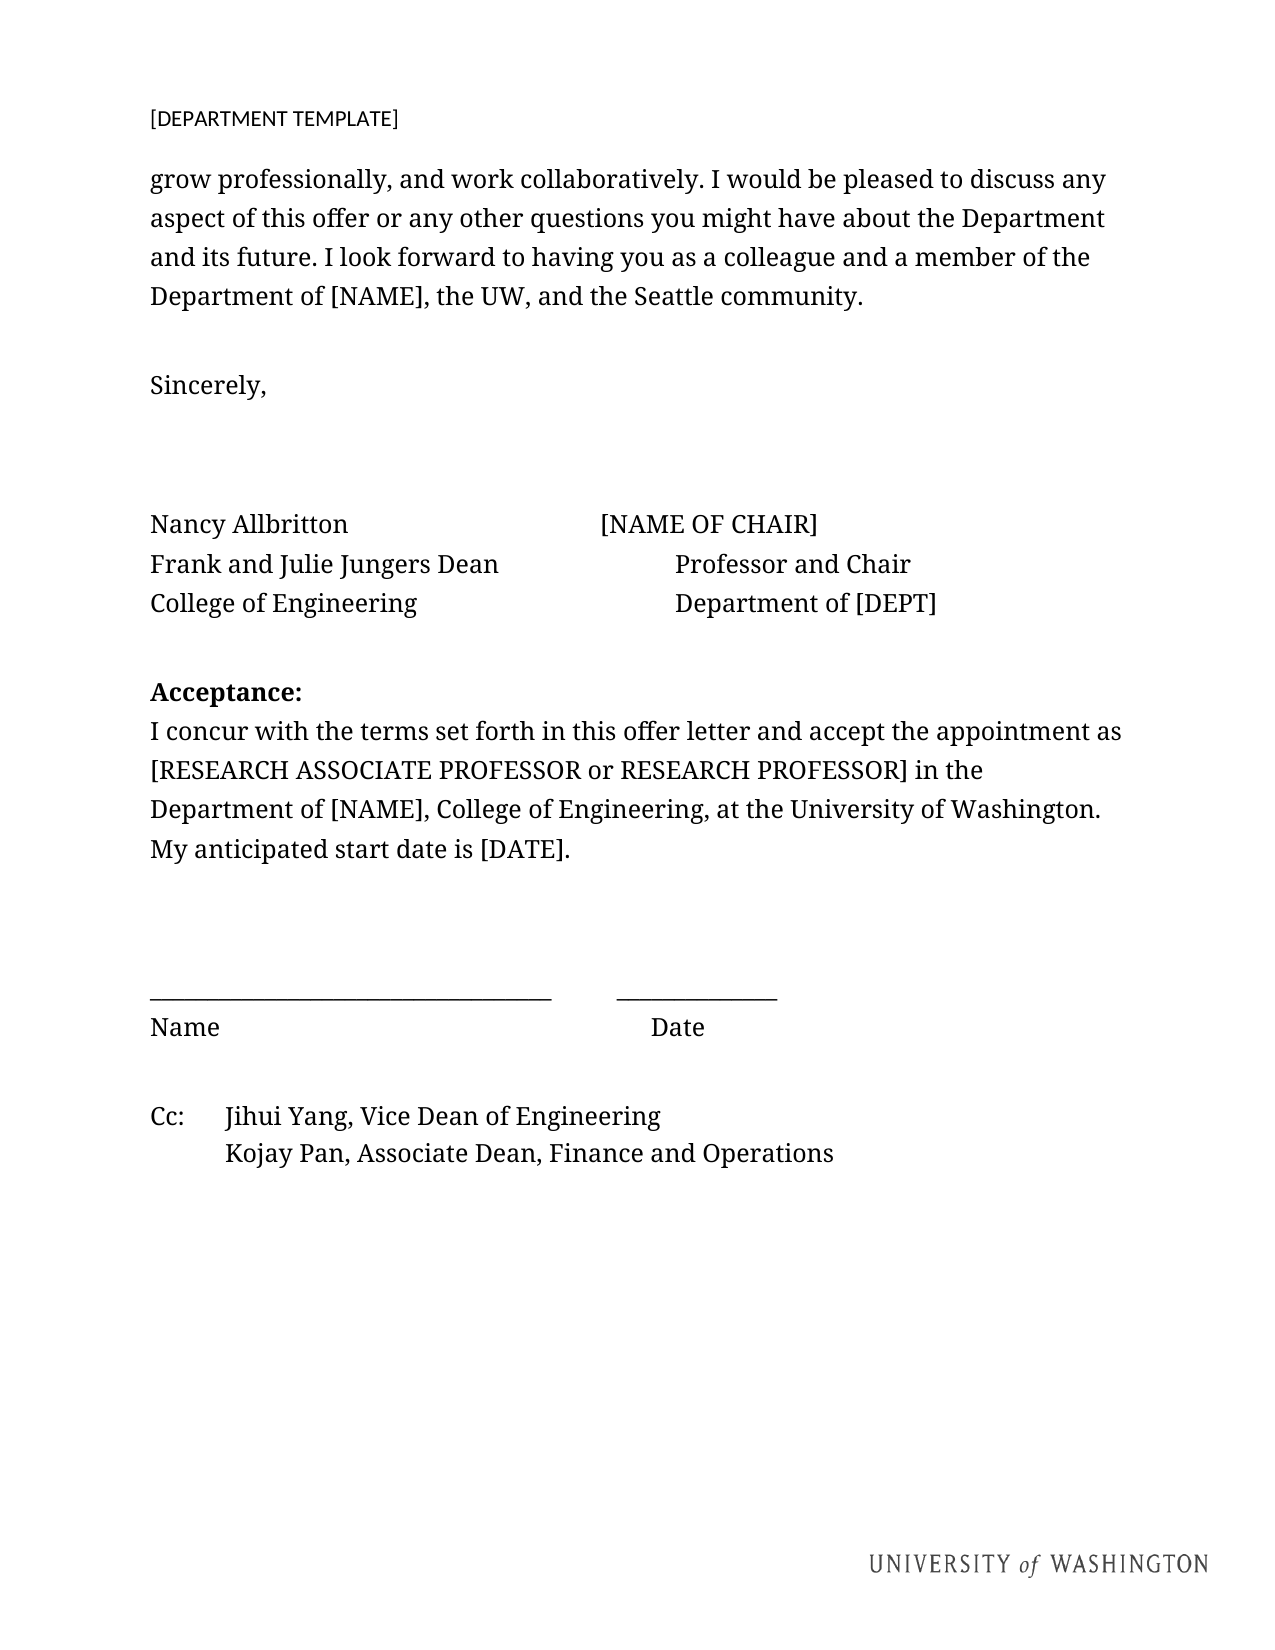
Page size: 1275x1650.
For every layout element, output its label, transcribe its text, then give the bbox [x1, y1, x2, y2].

text ___________________________________ ______________ [150, 971, 1125, 1004]
text Cc: Jihui Yang, Vice Dean of Engineering [150, 1099, 1125, 1133]
text Acceptance: [150, 675, 1125, 709]
text Nancy Allbritton [NAME OF CHAIR] [150, 507, 1125, 541]
text Name Date [150, 1010, 1125, 1044]
text Sincerely, [150, 368, 1125, 402]
text College of Engineering Department of [DEPT] [150, 586, 1125, 619]
picture [869, 1554, 1208, 1578]
text I concur with the terms set forth in this offer letter and accept the appointment as [RESEARCH ASSOCIATE PROFESSOR or RESEARCH PROFESSOR] in the Department of [NAME], College of Engineering, at the University of Washington. My anticipated start date is [DATE]. [150, 714, 1125, 865]
text Kojay Pan, Associate Dean, Finance and Operations [150, 1136, 1125, 1170]
text Frank and Julie Jungers Dean Professor and Chair [150, 546, 1125, 580]
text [150, 161, 1125, 313]
